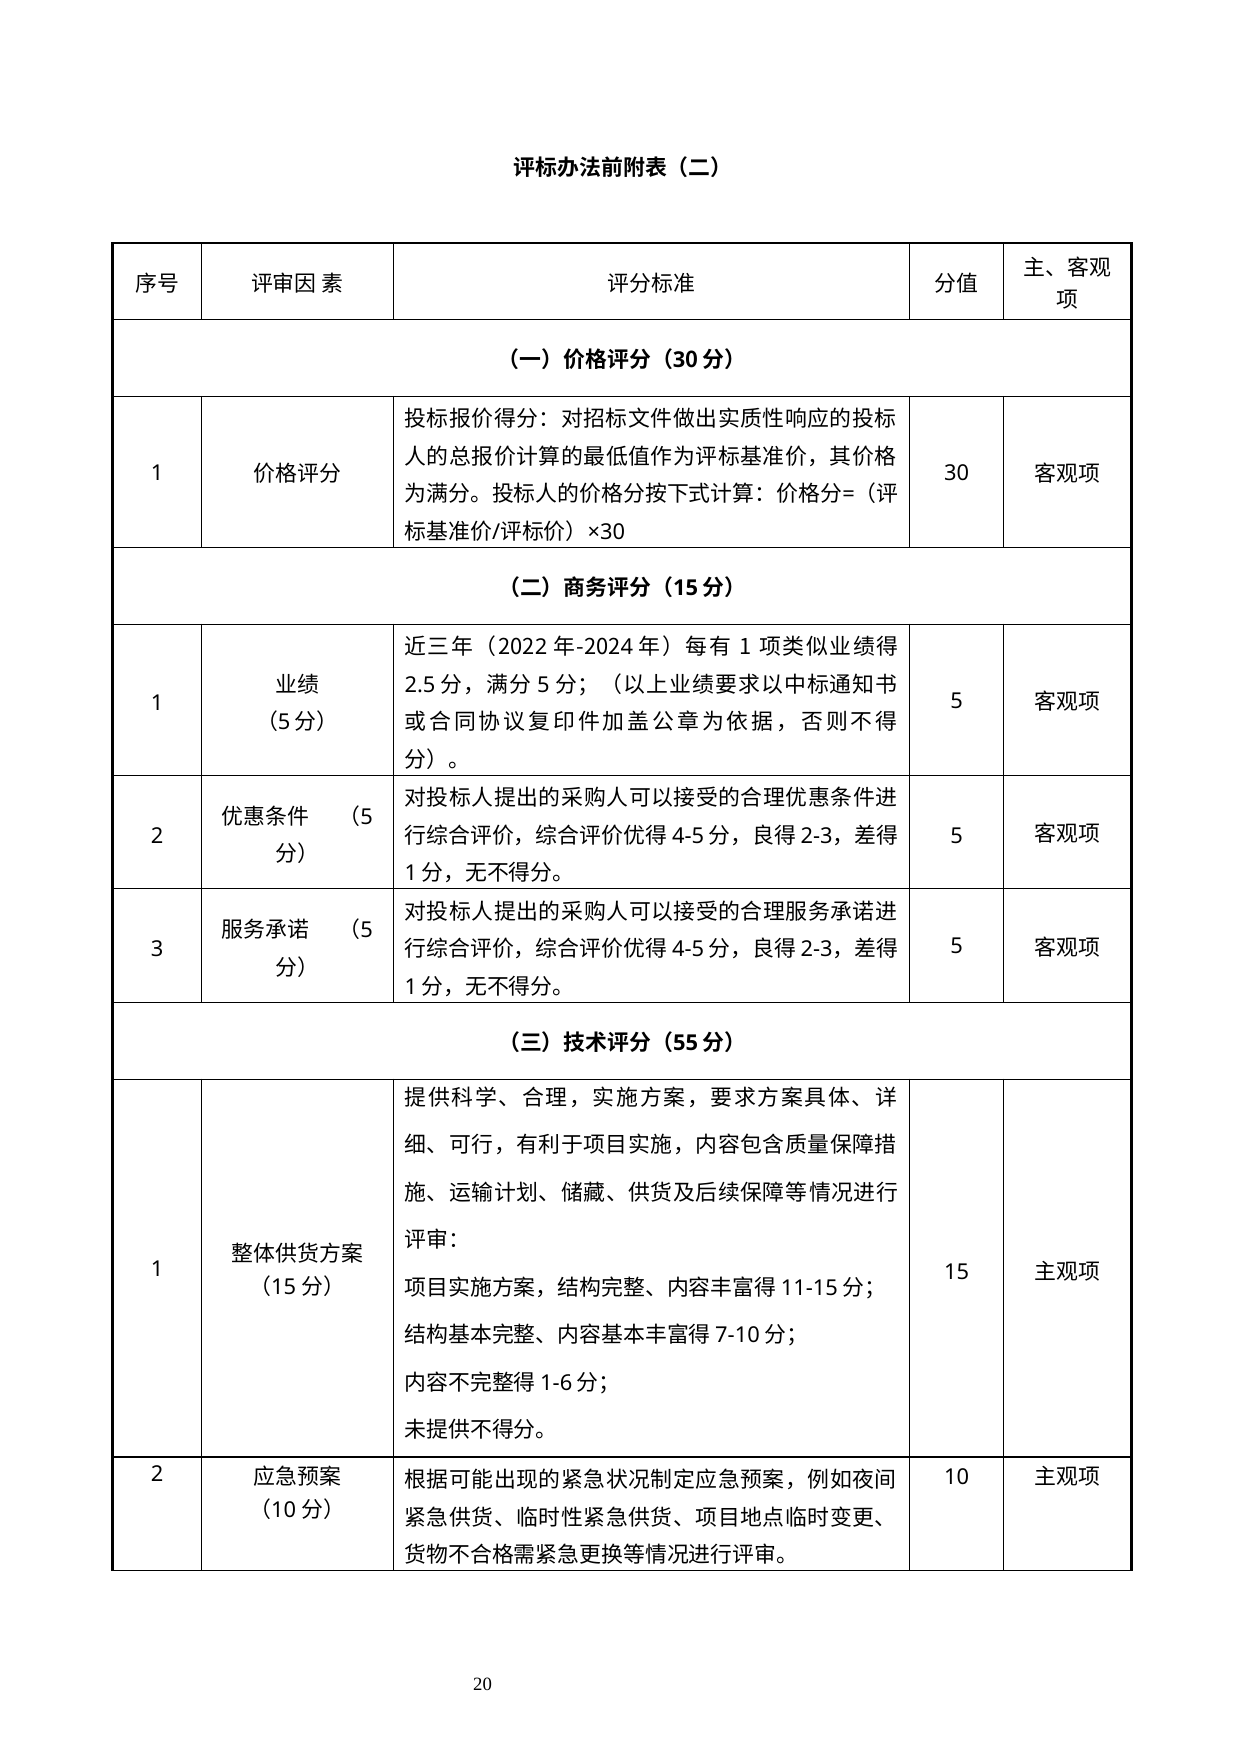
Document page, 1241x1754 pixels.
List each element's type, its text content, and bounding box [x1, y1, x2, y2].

table_cell 近三年（2022年-2024年）每有 1 项类似业绩得2.5分，满分5分；（以上业绩要求以中标通知书或合同协议复印件加盖公章为依据，否则不得分）。 [394, 625, 909, 774]
table_cell 30 [910, 397, 1003, 547]
table_cell 服务承诺 （5分） [202, 889, 393, 1002]
table_cell 1 [114, 1080, 201, 1456]
table_cell （二）商务评分（15分） [114, 548, 1130, 623]
table_cell 提供科学、合理，实施方案，要求方案具体、详细、可行，有利于项目实施，内容包含质量保障措施、运输计划、储藏、供货及后续保障等情况进行评审： 项目实施方案，结构完整、内容丰富得11-15分； 结构基本完整、内容基本丰富得7-10分； 内容不完整得1-6分； 未提供不得分。 [394, 1080, 909, 1456]
table_cell 5 [910, 625, 1003, 774]
table_cell 价格评分 [202, 397, 393, 547]
table_cell 5 [910, 776, 1003, 888]
table_cell 投标报价得分：对招标文件做出实质性响应的投标人的总报价计算的最低值作为评标基准价，其价格为满分。投标人的价格分按下式计算：价格分=（评标基准价/评标价）×30 [394, 397, 909, 547]
table_cell 整体供货方案 （15 分） [202, 1080, 393, 1456]
table_cell 2 [114, 1458, 201, 1570]
table_cell 1 [114, 625, 201, 774]
table_cell 客观项 [1004, 397, 1130, 547]
table_cell 2 [114, 776, 201, 888]
table_cell 主观项 [1004, 1080, 1130, 1456]
table_cell 优惠条件 （5分） [202, 776, 393, 888]
table_cell 客观项 [1004, 776, 1130, 888]
table_cell 业绩 （5分） [202, 625, 393, 774]
table_header 评分标准 [394, 244, 909, 319]
table_cell 5 [910, 889, 1003, 1002]
table_header 主、客观项 [1004, 244, 1130, 319]
table_header 序号 [114, 244, 201, 319]
table_cell 对投标人提出的采购人可以接受的合理服务承诺进行综合评价，综合评价优得4-5分，良得2-3，差得 1分，无不得分。 [394, 889, 909, 1002]
table_cell （三）技术评分（55分） [114, 1003, 1130, 1078]
table_cell 客观项 [1004, 889, 1130, 1002]
table_cell 10 [910, 1458, 1003, 1570]
table_cell （一）价格评分（30分） [114, 320, 1130, 396]
table_cell 1 [114, 397, 201, 547]
table_cell 3 [114, 889, 201, 1002]
table_cell 15 [910, 1080, 1003, 1456]
table_cell 对投标人提出的采购人可以接受的合理优惠条件进行综合评价，综合评价优得4-5分，良得2-3，差得 1分，无不得分。 [394, 776, 909, 888]
table_header 分值 [910, 244, 1003, 319]
table_cell 客观项 [1004, 625, 1130, 774]
table_cell 主观项 [1004, 1458, 1130, 1570]
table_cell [394, 1458, 909, 1570]
table_header 评审因 素 [202, 244, 393, 319]
text 评标办法前附表（二） [112, 150, 1133, 182]
table_cell 应急预案 （10 分） [202, 1458, 393, 1570]
